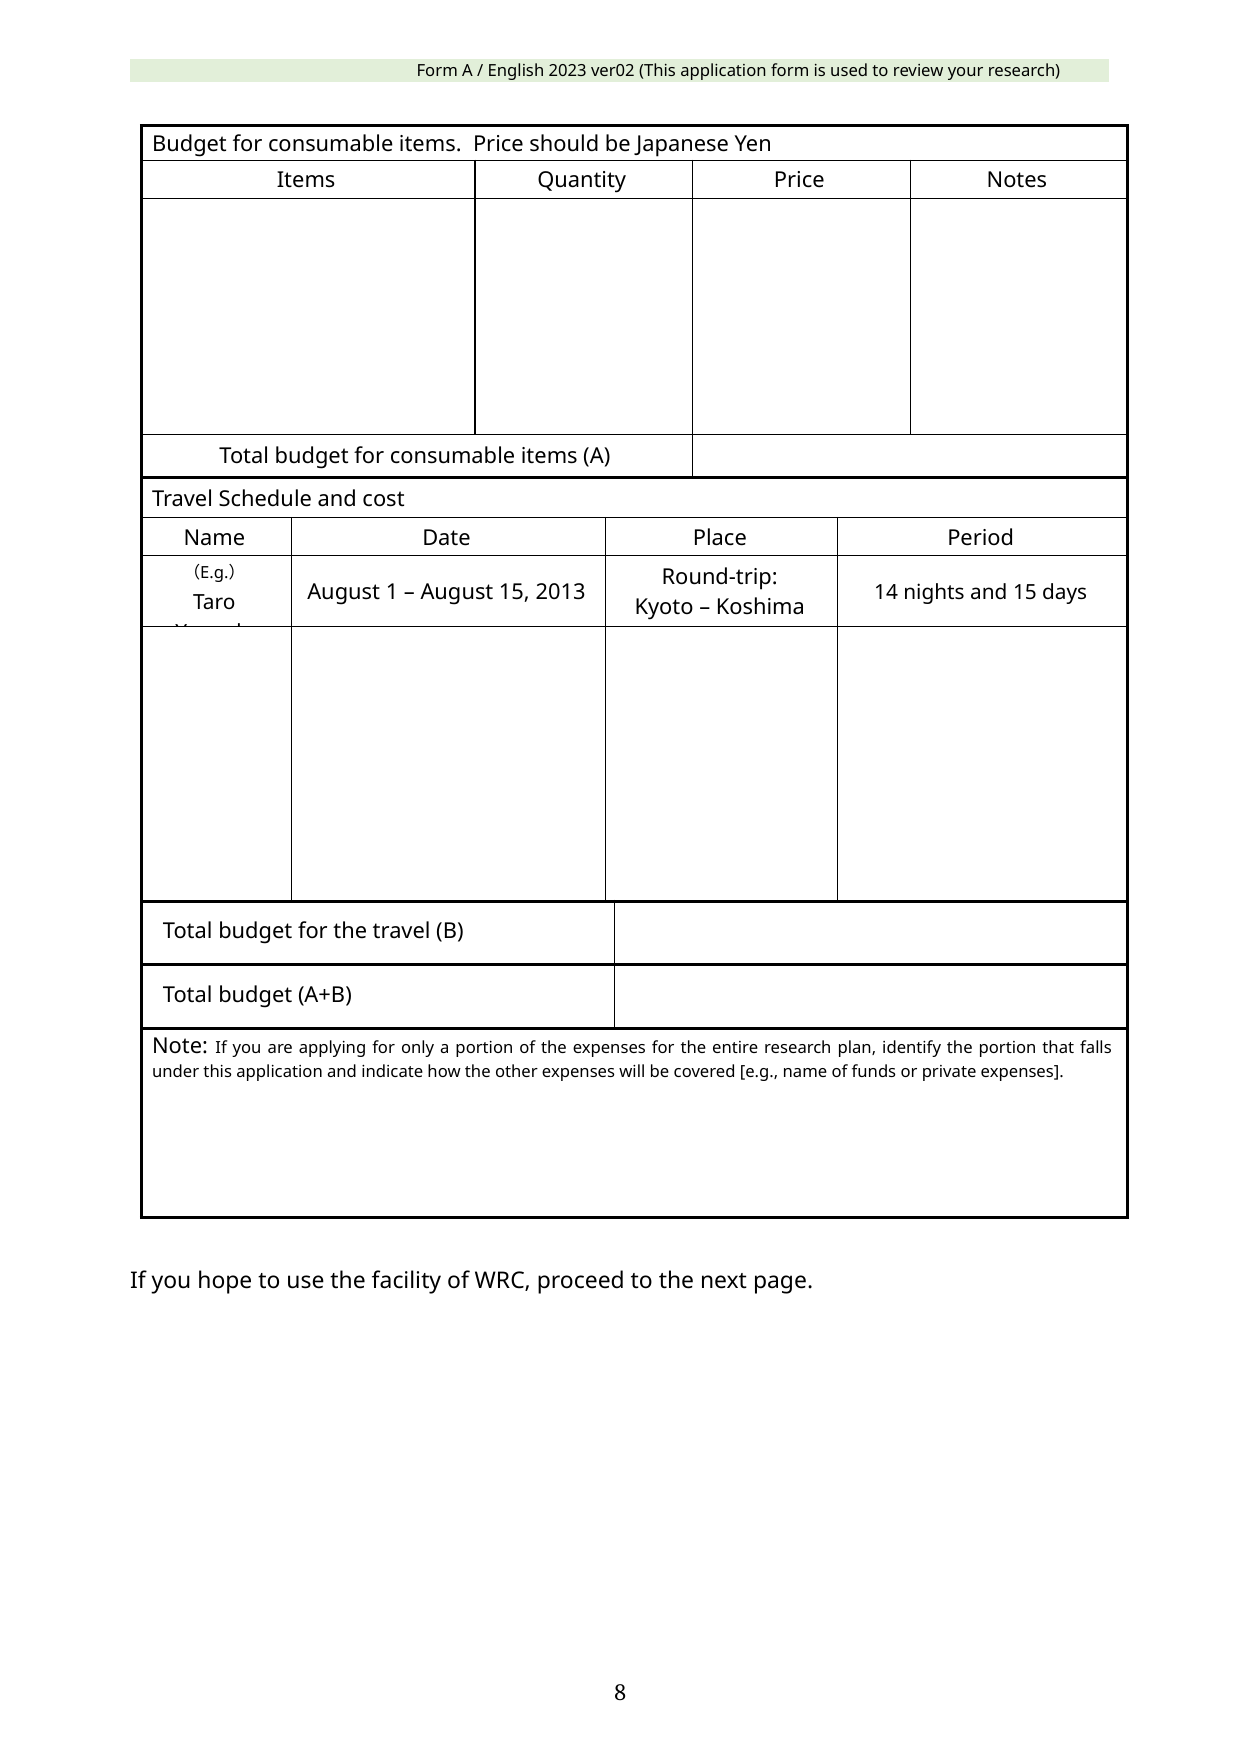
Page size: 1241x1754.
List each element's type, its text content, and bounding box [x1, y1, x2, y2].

table_cell Note: If you are applying for only a portion of the expenses for the entire research plan, identify the portion that falls under this application and indicate how the other expenses will be covered [e.g., name of funds or private expenses]. [143, 1030, 1126, 1216]
table_cell Notes [911, 161, 1126, 198]
table_cell Place [606, 518, 837, 555]
table_cell 14 nights and 15 days [838, 556, 1126, 626]
table_cell Period [838, 518, 1126, 555]
table_cell [615, 903, 1126, 963]
table_cell [292, 627, 605, 899]
table_cell Total budget for consumable items (A) [143, 435, 692, 476]
table_header Budget for consumable items. Price should be Japanese Yen [143, 127, 1126, 159]
table_cell [693, 435, 1126, 476]
table_cell Quantity [476, 161, 692, 198]
table_cell Total budget (A+B) [143, 966, 614, 1027]
table_cell Total budget for the travel (B) [143, 903, 614, 963]
table_cell [143, 199, 474, 434]
table_cell [911, 199, 1126, 434]
table_cell [838, 627, 1126, 899]
table_cell [693, 199, 910, 434]
table_cell Price [693, 161, 910, 198]
table_cell （E.g.） Taro Yamada [143, 556, 291, 626]
table_cell Date [292, 518, 605, 555]
table_cell [615, 966, 1126, 1027]
text If you hope to use the facility of WRC, proceed to the next page. [130, 1249, 1110, 1309]
table_cell Name [143, 518, 291, 555]
table_cell August 1 – August 15, 2013 [292, 556, 605, 626]
table_cell Travel Schedule and cost [143, 479, 1126, 517]
table_cell [476, 199, 692, 434]
table_cell Items [143, 161, 474, 198]
table_cell Round-trip: – Koshima [606, 556, 837, 626]
table_cell [606, 627, 837, 899]
table_cell [143, 627, 291, 899]
